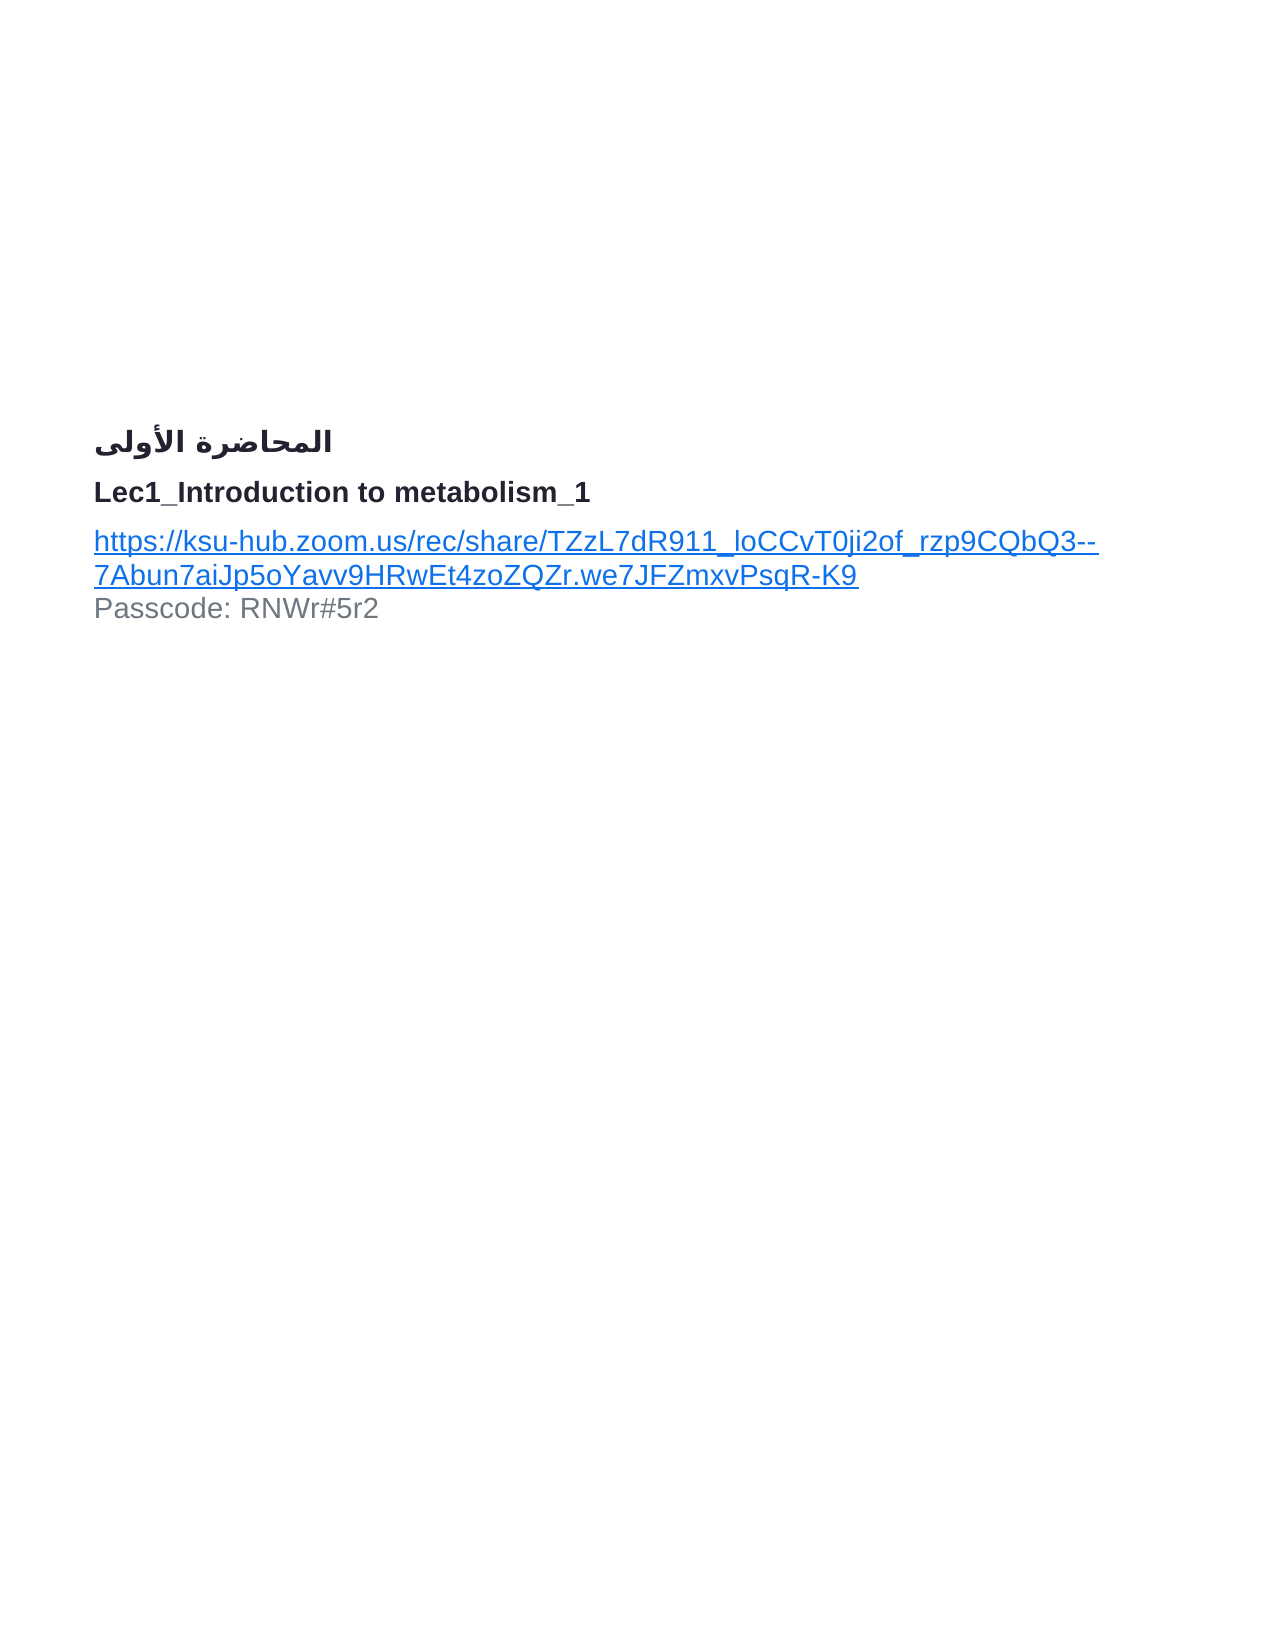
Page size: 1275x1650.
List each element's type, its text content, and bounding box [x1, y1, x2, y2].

text https://ksu-hub.zoom.us/rec/share/TZzL7dR911_loCCvT0ji2of_rzp9CQbQ3--7Abun7aiJp5oYavv9HRwEt4zoZQZr.we7JFZmxvPsqR-K9 [94, 524, 1191, 591]
text Lec1_Introduction to metabolism_1 [94, 475, 1191, 509]
text المحاضرة الأولى [94, 426, 1191, 459]
text Passcode: RNWr#5r2 [94, 591, 1191, 625]
